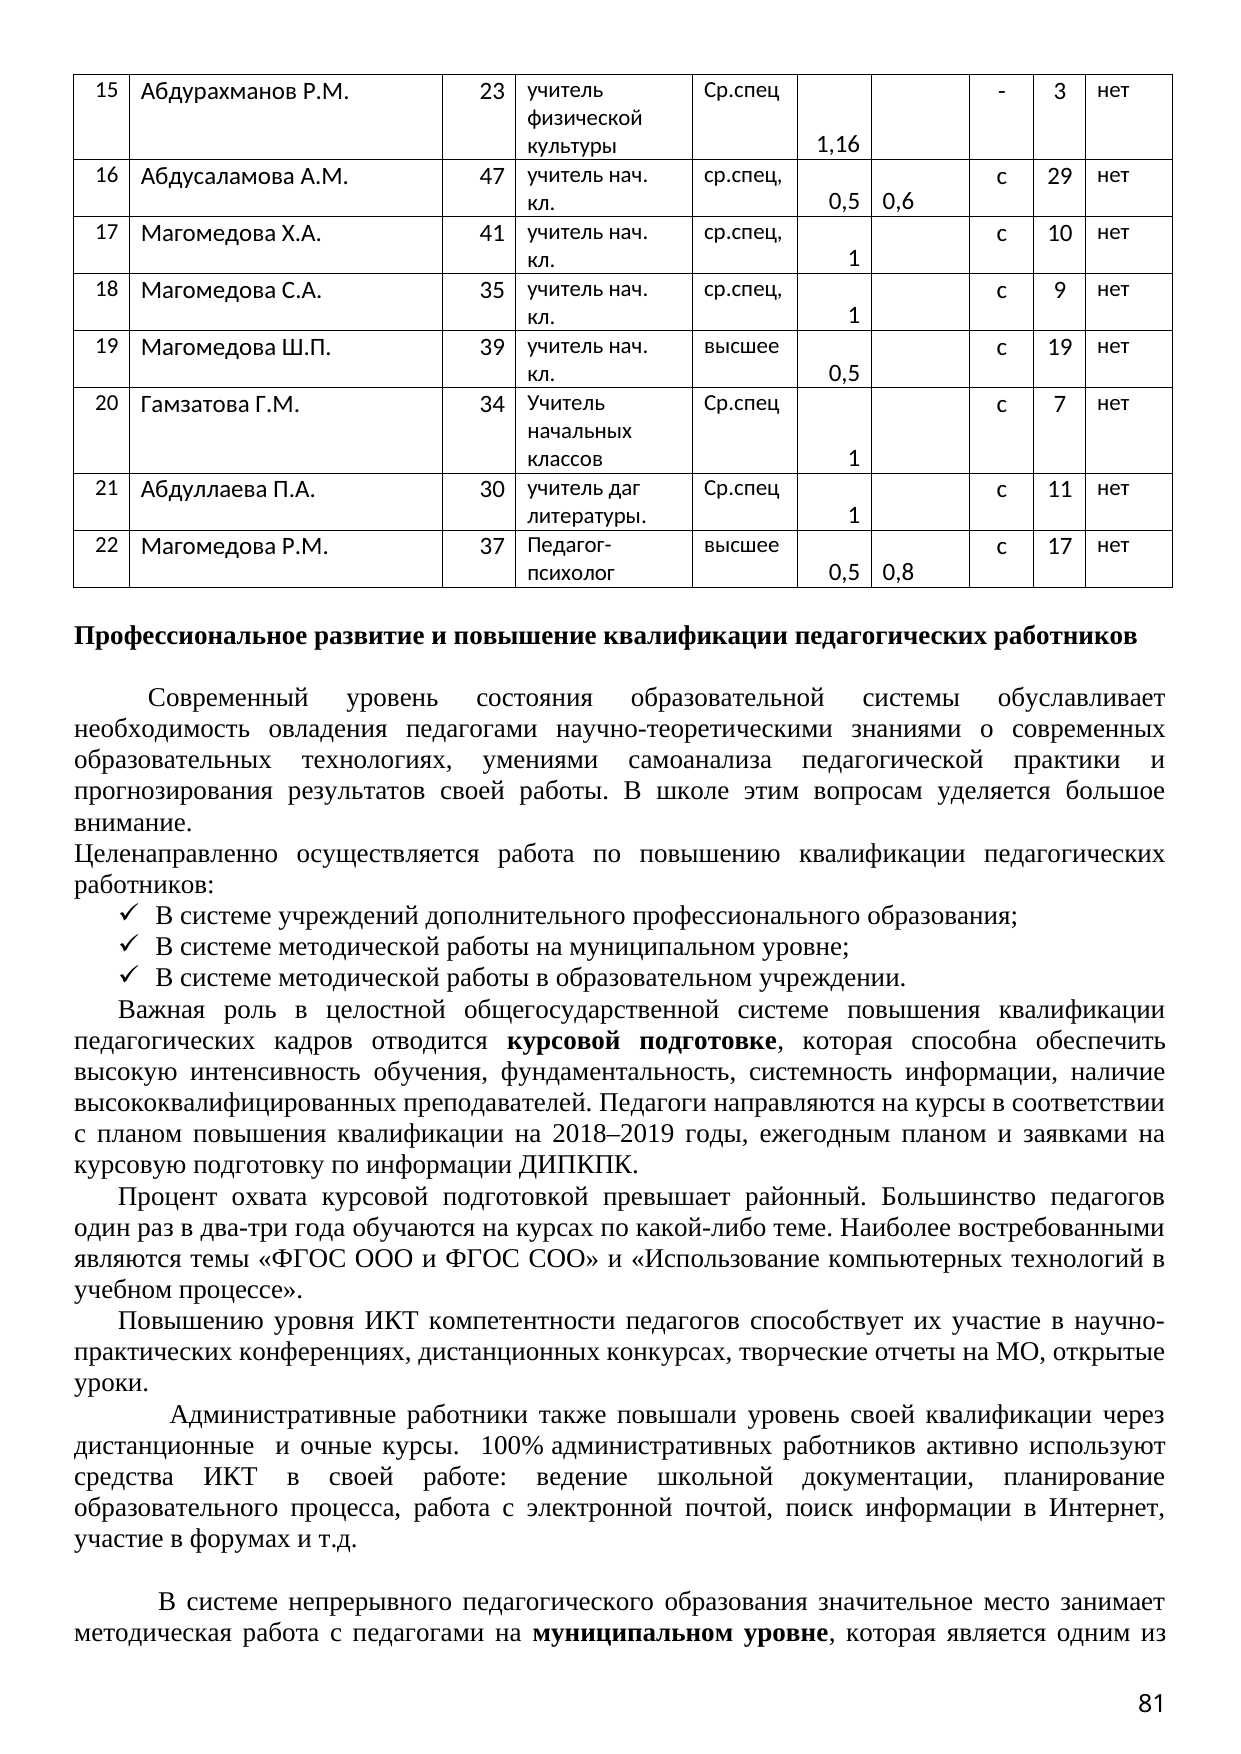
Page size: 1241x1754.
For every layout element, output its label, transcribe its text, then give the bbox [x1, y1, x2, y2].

table_cell высшее [693, 531, 797, 587]
table_cell 0,8 [872, 531, 969, 587]
table_cell Ср.спец [693, 75, 797, 159]
table_cell нет [1086, 331, 1172, 387]
table_cell [872, 331, 969, 387]
list В системе учреждений дополнительного профессионального образования; [118, 899, 1166, 930]
table_cell [872, 75, 969, 159]
table_cell 0,5 [798, 160, 871, 216]
table_cell 22 [74, 531, 129, 587]
table_cell [872, 474, 969, 529]
table_cell 1 [798, 217, 871, 273]
table_cell учитель нач. кл. [516, 274, 692, 330]
table_cell 9 [1034, 274, 1085, 330]
table_cell 15 [74, 75, 129, 159]
table_cell Ср.спец [693, 474, 797, 529]
table_cell 23 [443, 75, 515, 159]
table_cell нет [1086, 474, 1172, 529]
text Современный уровень состояния образовательной системы обуславливает необходимость овладения педагогами научно-теоретическими знаниями о современных образовательных технологиях, умениями самоанализа педагогической практики и прогнозирования результатов своей работы. В школе этим вопросам уделяется большое внимание. [74, 681, 1166, 837]
table_cell с [970, 388, 1033, 472]
table_cell 29 [1034, 160, 1085, 216]
table_cell нет [1086, 388, 1172, 472]
table_cell 16 [74, 160, 129, 216]
table_cell 47 [443, 160, 515, 216]
table_cell Абдусаламова А.М. [130, 160, 442, 216]
table_cell с [970, 531, 1033, 587]
table_cell Ср.спец [693, 388, 797, 472]
table_cell учитель нач. кл. [516, 160, 692, 216]
table_cell 21 [74, 474, 129, 529]
table_cell 18 [74, 274, 129, 330]
table_cell Магомедова Р.М. [130, 531, 442, 587]
table_cell нет [1086, 75, 1172, 159]
table_cell 35 [443, 274, 515, 330]
table_cell Педагог-психолог [516, 531, 692, 587]
table_cell нет [1086, 274, 1172, 330]
text Повышению уровня ИКТ компетентности педагогов способствует их участие в научно-практических конференциях, дистанционных конкурсах, творческие отчеты на МО, открытые уроки. [74, 1304, 1166, 1398]
table_cell 1 [798, 274, 871, 330]
table_cell 1 [798, 474, 871, 529]
table_cell 17 [74, 217, 129, 273]
table_cell 30 [443, 474, 515, 529]
table_cell Гамзатова Г.М. [130, 388, 442, 472]
table_cell 11 [1034, 474, 1085, 529]
table_cell 1,16 [798, 75, 871, 159]
table_cell с [970, 160, 1033, 216]
table_cell 41 [443, 217, 515, 273]
table_cell Магомедова С.А. [130, 274, 442, 330]
text Процент охвата курсовой подготовкой превышает районный. Большинство педагогов один раз в два-три года обучаются на курсах по какой-либо теме. Наиболее востребованными являются темы «ФГОС ООО и ФГОС СОО» и «Использование компьютерных технологий в учебном процессе». [74, 1180, 1166, 1304]
table_cell 0,5 [798, 331, 871, 387]
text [74, 1584, 1166, 1647]
table_cell 34 [443, 388, 515, 472]
table_cell 19 [1034, 331, 1085, 387]
table_cell 10 [1034, 217, 1085, 273]
table_cell учитель физической культуры [516, 75, 692, 159]
table_cell с [970, 474, 1033, 529]
table_cell Магомедова Ш.П. [130, 331, 442, 387]
table_cell [872, 217, 969, 273]
table_cell учитель нач. кл. [516, 331, 692, 387]
table_cell 7 [1034, 388, 1085, 472]
table_cell Магомедова Х.А. [130, 217, 442, 273]
table_cell с [970, 274, 1033, 330]
table_cell 17 [1034, 531, 1085, 587]
table_cell 20 [74, 388, 129, 472]
table_cell Абдуллаева П.А. [130, 474, 442, 529]
table_cell 3 [1034, 75, 1085, 159]
table_cell нет [1086, 160, 1172, 216]
table_cell высшее [693, 331, 797, 387]
table_cell с [970, 217, 1033, 273]
table_cell нет [1086, 531, 1172, 587]
table_cell учитель нач. кл. [516, 217, 692, 273]
table_cell 19 [74, 331, 129, 387]
text Профессиональное развитие и повышение квалификации педагогических работников [74, 619, 1166, 650]
table_cell ср.спец, [693, 217, 797, 273]
table_cell ср.спец, [693, 274, 797, 330]
list В системе методической работы в образовательном учреждении. [118, 962, 1166, 993]
table_cell [872, 274, 969, 330]
table_cell [872, 388, 969, 472]
table_cell 39 [443, 331, 515, 387]
table_cell 1 [798, 388, 871, 472]
table_cell 0,6 [872, 160, 969, 216]
table_cell нет [1086, 217, 1172, 273]
table_cell - [970, 75, 1033, 159]
table_cell учитель даг литературы. [516, 474, 692, 529]
table_cell ср.спец, [693, 160, 797, 216]
table_cell Учитель начальных классов [516, 388, 692, 472]
table_cell 0,5 [798, 531, 871, 587]
table_cell Абдурахманов Р.М. [130, 75, 442, 159]
list В системе методической работы на муниципальном уровне; [118, 930, 1166, 962]
text Административные работники также повышали уровень своей квалификации через дистанционные и очные курсы. 100% административных работников активно используют средства ИКТ в своей работе: ведение школьной документации, планирование образовательного процесса, работа с электронной почтой, поиск информации в Интернет, участие в форумах и т.д. [74, 1398, 1166, 1553]
table_cell с [970, 331, 1033, 387]
text Важная роль в целостной общегосударственной системе повышения квалификации педагогических кадров отводится курсовой подготовке, которая способна обеспечить высокую интенсивность обучения, фундаментальность, системность информации, наличие высококвалифицированных преподавателей. Педагоги направляются на курсы в соответствии с планом повышения квалификации на 2018–2019 годы, ежегодным планом и заявками на курсовую подготовку по информации ДИПКПК. [74, 993, 1166, 1180]
table_cell 37 [443, 531, 515, 587]
text Целенаправленно осуществляется работа по повышению квалификации педагогических работников: [74, 837, 1166, 899]
